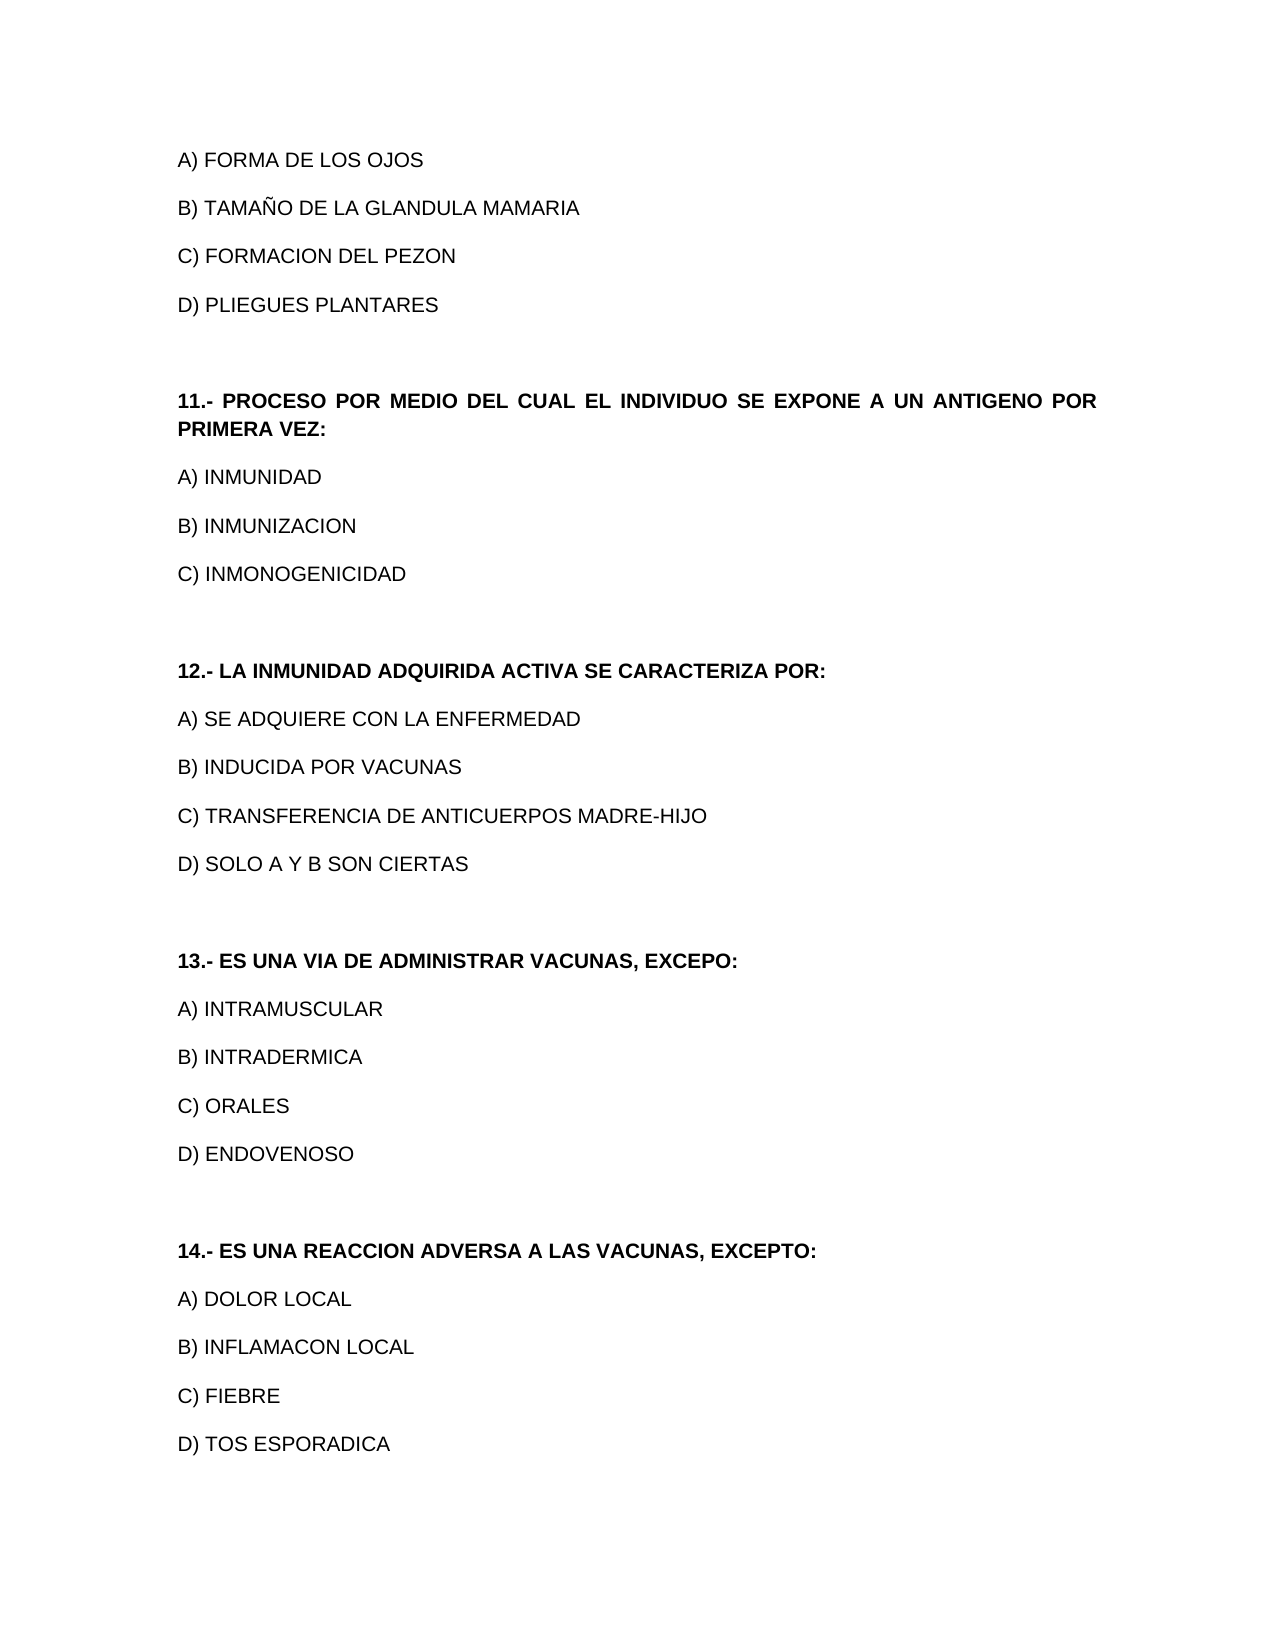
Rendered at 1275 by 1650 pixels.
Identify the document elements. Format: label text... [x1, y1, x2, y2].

text B) INDUCIDA POR VACUNAS [177, 755, 1098, 779]
text B) TAMAÑO DE LA GLANDULA MAMARIA [177, 196, 1098, 220]
text D) PLIEGUES PLANTARES [177, 293, 1098, 317]
text C) FIEBRE [177, 1383, 1098, 1407]
text A) FORMA DE LOS OJOS [177, 148, 1098, 172]
text D) ENDOVENOSO [177, 1142, 1098, 1166]
text C) TRANSFERENCIA DE ANTICUERPOS MADRE-HIJO [177, 803, 1098, 827]
text A) INMUNIDAD [177, 465, 1098, 489]
text 11.- PROCESO POR MEDIO DEL CUAL EL INDIVIDUO SE EXPONE A UN ANTIGENO POR PRIMERA VEZ: [177, 389, 1098, 441]
text B) INFLAMACON LOCAL [177, 1335, 1098, 1359]
text 14.- ES UNA REACCION ADVERSA A LAS VACUNAS, EXCEPTO: [177, 1238, 1098, 1262]
text D) TOS ESPORADICA [177, 1432, 1098, 1456]
text A) SE ADQUIERE CON LA ENFERMEDAD [177, 707, 1098, 731]
text D) SOLO A Y B SON CIERTAS [177, 852, 1098, 876]
text C) ORALES [177, 1093, 1098, 1117]
text 13.- ES UNA VIA DE ADMINISTRAR VACUNAS, EXCEPO: [177, 948, 1098, 972]
text C) FORMACION DEL PEZON [177, 244, 1098, 268]
text B) INMUNIZACION [177, 513, 1098, 537]
text C) INMONOGENICIDAD [177, 562, 1098, 586]
text A) DOLOR LOCAL [177, 1287, 1098, 1311]
text 12.- LA INMUNIDAD ADQUIRIDA ACTIVA SE CARACTERIZA POR: [177, 658, 1098, 682]
text B) INTRADERMICA [177, 1045, 1098, 1069]
text A) INTRAMUSCULAR [177, 997, 1098, 1021]
